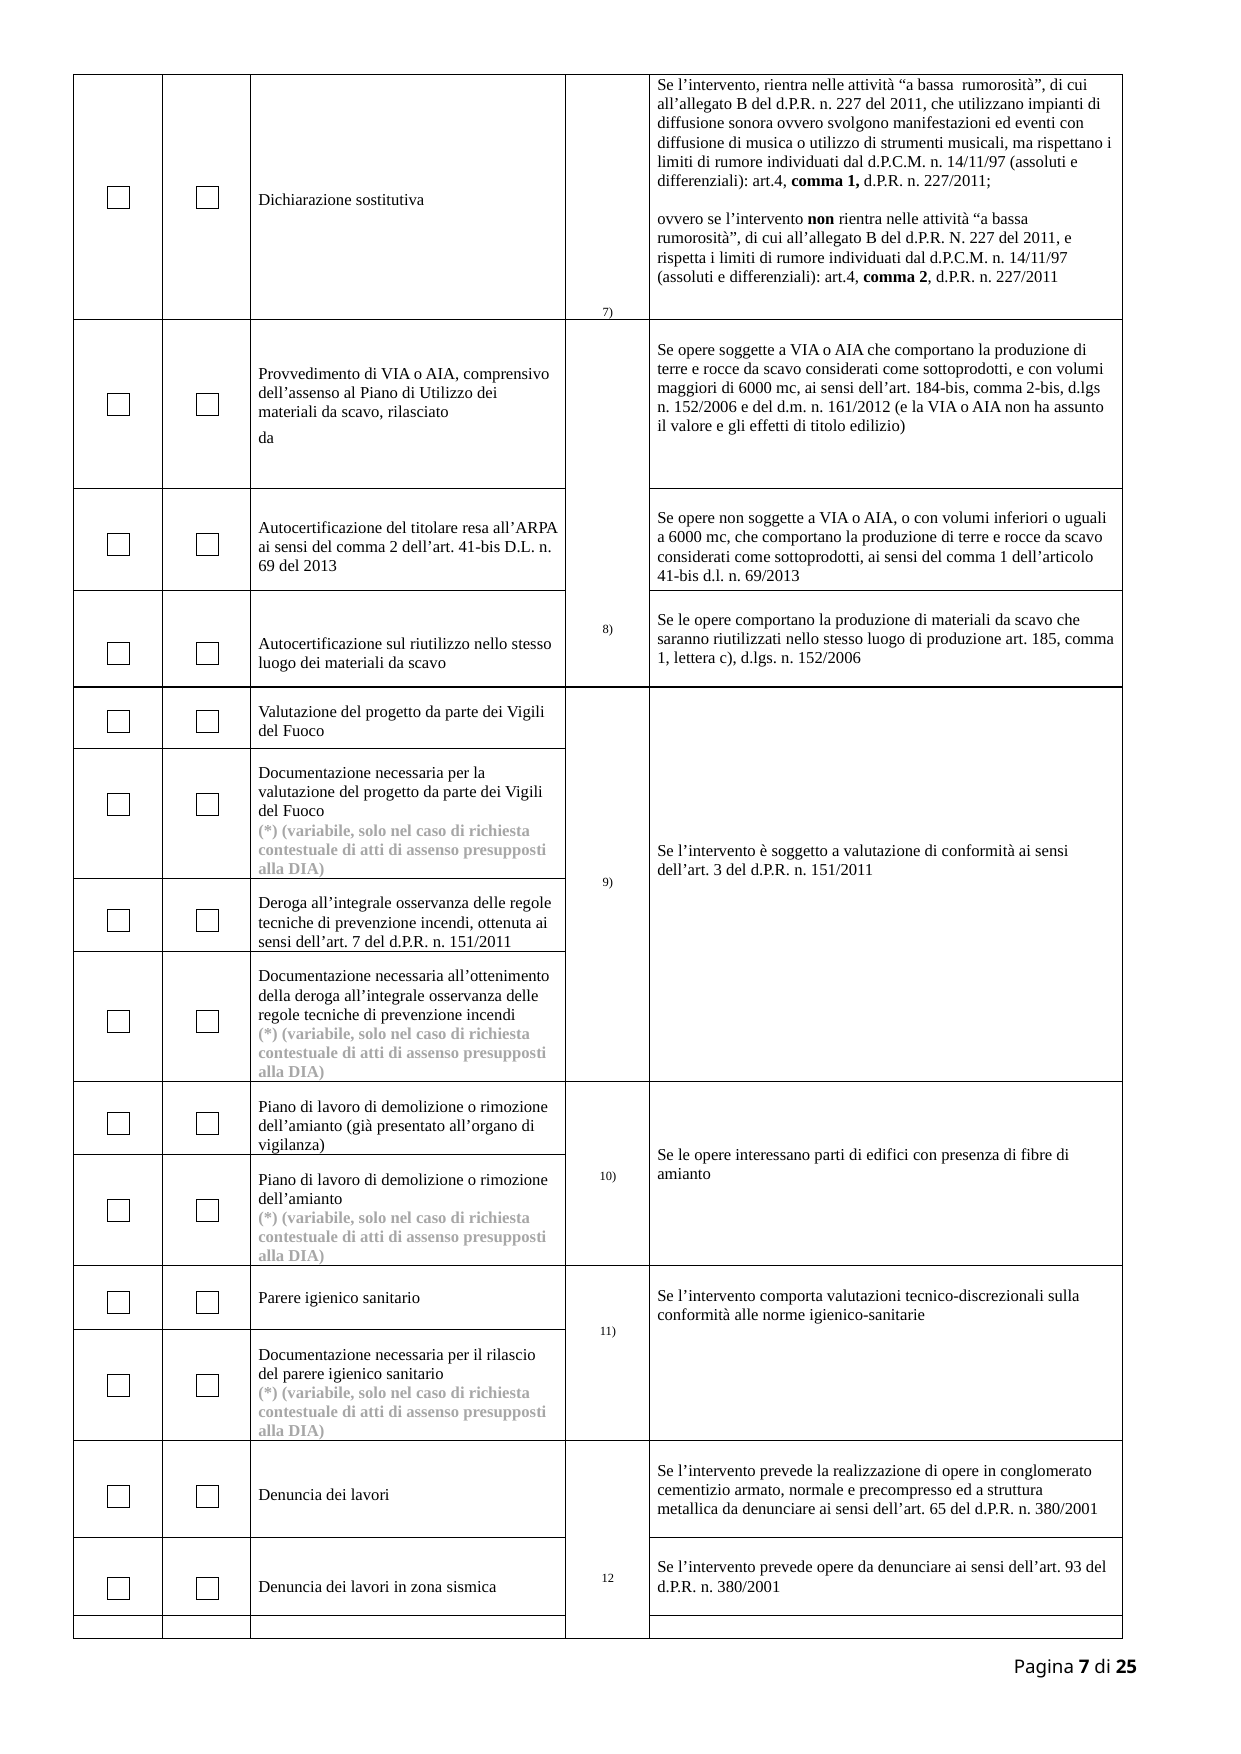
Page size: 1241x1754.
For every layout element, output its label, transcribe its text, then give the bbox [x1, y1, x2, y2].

table_cell [163, 1155, 250, 1265]
table_cell 9) [566, 688, 649, 1081]
table_cell Se l’intervento prevede la realizzazione di opere in conglomerato cementizio armato, normale e precompresso ed a struttura metallica da denunciare ai sensi dell’art. 65 del d.P.R. n. 380/2001 [650, 1441, 1122, 1537]
table_cell 8) [566, 320, 649, 686]
table_cell [74, 1616, 162, 1638]
table_cell Piano di lavoro di demolizione o rimozione dell’amianto (*) (variabile, solo nel caso di richiesta contestuale di atti di assenso presupposti alla DIA) [251, 1155, 565, 1265]
table_cell Se opere soggette a VIA o AIA che comportano la produzione di terre e rocce da scavo considerati come sottoprodotti, e con volumi maggiori di 6000 mc, ai sensi dell’art. 184-bis, comma 2-bis, d.lgs n. 152/2006 e del d.m. n. 161/2012 (e la VIA o AIA non ha assunto il valore e gli effetti di titolo edilizio) [650, 320, 1122, 488]
table_cell [74, 1155, 162, 1265]
table_cell [163, 320, 250, 488]
table_cell Se le opere interessano parti di edifici con presenza di fibre di amianto [650, 1082, 1122, 1265]
table_cell [163, 1266, 250, 1329]
table_cell [163, 879, 250, 951]
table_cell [650, 1616, 1122, 1638]
table_cell [74, 1082, 162, 1154]
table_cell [251, 75, 565, 319]
table_cell Documentazione necessaria per il rilascio del parere igienico sanitario (*) (variabile, solo nel caso di richiesta contestuale di atti di assenso presupposti alla DIA) [251, 1330, 565, 1440]
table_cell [251, 1616, 565, 1638]
table_cell Autocertificazione sul riutilizzo nello stesso luogo dei materiali da scavo [251, 591, 565, 686]
table_cell [163, 489, 250, 589]
table_cell [163, 952, 250, 1081]
table_cell [163, 1330, 250, 1440]
table_cell [163, 688, 250, 747]
table_cell [74, 952, 162, 1081]
table_cell [163, 75, 250, 319]
table_cell [163, 591, 250, 686]
table_cell Se le opere comportano la produzione di materiali da scavo che saranno riutilizzati nello stesso luogo di produzione art. 185, comma 1, lettera c), d.lgs. n. 152/2006 [650, 591, 1122, 686]
table_cell Autocertificazione del titolare resa all’ARPA ai sensi del comma 2 dell’art. 41-bis D.L. n. 69 del 2013 [251, 489, 565, 589]
table_cell [74, 879, 162, 951]
table_cell 7) [566, 75, 649, 319]
table_cell Parere igienico sanitario [251, 1266, 565, 1329]
table_cell Deroga all’integrale osservanza delle regole tecniche di prevenzione incendi, ottenuta ai sensi dell’art. 7 del d.P.R. n. 151/2011 [251, 879, 565, 951]
table_cell [163, 1616, 250, 1638]
table_cell [74, 749, 162, 878]
table_cell 10) [566, 1082, 649, 1265]
table_cell [74, 591, 162, 686]
table_cell Denuncia dei lavori [251, 1441, 565, 1537]
table_cell Se opere non soggette a VIA o AIA, o con volumi inferiori o uguali a 6000 mc, che comportano la produzione di terre e rocce da scavo considerati come sottoprodotti, ai sensi del comma 1 dell’articolo 41-bis d.l. n. 69/2013 [650, 489, 1122, 589]
table_cell Denuncia dei lavori in zona sismica [251, 1538, 565, 1615]
table_cell Valutazione del progetto da parte dei Vigili del Fuoco [251, 688, 565, 747]
table_cell [74, 1441, 162, 1537]
table_cell Documentazione necessaria all’ottenimento della deroga all’integrale osservanza delle regole tecniche di prevenzione incendi (*) (variabile, solo nel caso di richiesta contestuale di atti di assenso presupposti alla DIA) [251, 952, 565, 1081]
table_cell Se l’intervento prevede opere da denunciare ai sensi dell’art. 93 del d.P.R. n. 380/2001 [650, 1538, 1122, 1615]
table_cell 11) [566, 1266, 649, 1440]
table_cell [163, 1441, 250, 1537]
table_cell [74, 1266, 162, 1329]
table_cell [74, 1330, 162, 1440]
table_cell [74, 489, 162, 589]
table_cell Se l’intervento comporta valutazioni tecnico-discrezionali sulla conformità alle norme igienico-sanitarie [650, 1266, 1122, 1440]
table_cell [74, 688, 162, 747]
table_cell Documentazione necessaria per la valutazione del progetto da parte dei Vigili del Fuoco (*) (variabile, solo nel caso di richiesta contestuale di atti di assenso presupposti alla DIA) [251, 749, 565, 878]
table_cell [163, 1538, 250, 1615]
table_cell Piano di lavoro di demolizione o rimozione dell’amianto (già presentato all’organo di vigilanza) [251, 1082, 565, 1154]
table_cell [163, 749, 250, 878]
table_cell 12 [566, 1441, 649, 1638]
table_cell [163, 1082, 250, 1154]
table_cell [74, 75, 162, 319]
table_cell Provvedimento di VIA o AIA, comprensivo dell’assenso al Piano di Utilizzo dei materiali da scavo, rilasciato da [251, 320, 565, 488]
table_cell [74, 320, 162, 488]
table_cell [74, 1538, 162, 1615]
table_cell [650, 75, 1122, 319]
table_cell Se l’intervento è soggetto a valutazione di conformità ai sensi dell’art. 3 del d.P.R. n. 151/2011 [650, 688, 1122, 1081]
